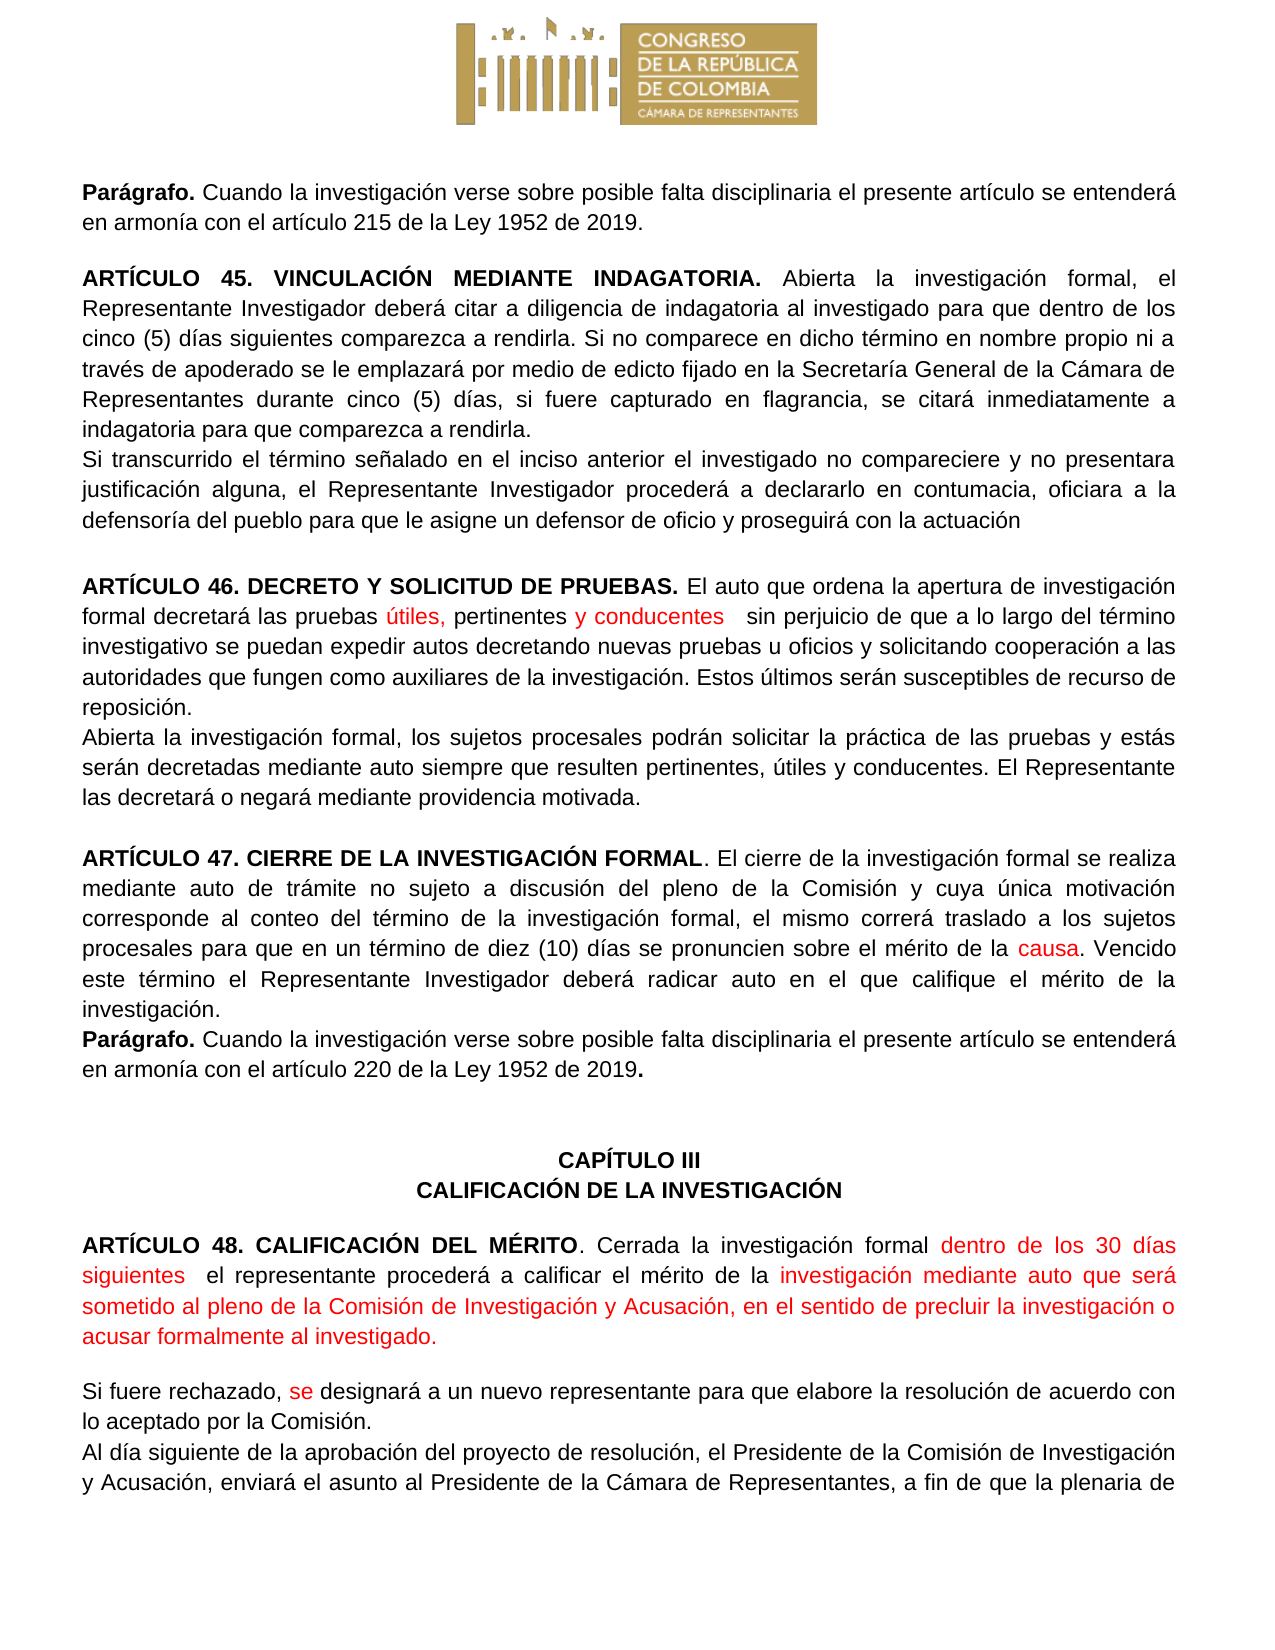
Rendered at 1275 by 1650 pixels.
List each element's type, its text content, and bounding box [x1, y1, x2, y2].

picture [456, 17, 818, 125]
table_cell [71, 179, 1188, 265]
table_cell ARTÍCULO 45. VINCULACIÓN MEDIANTE INDAGATORIA. Abierta la investigación formal, el Representante Investigador deberá citar a diligencia de indagatoria al investigado para que dentro de los cinco (5) días siguientes comparezca a rendirla. Si no comparece en dicho término en nombre propio ni a través de apoderado se le emplazará por medio de edicto fijado en la Secretaría General de la Cámara de Representantes durante cinco (5) días, si fuere capturado en flagrancia, se citará inmediatamente a indagatoria para que comparezca a rendirla. Si transcurrido el término señalado en el inciso anterior el investigado no compareciere y no presentara justificación alguna, el Representante Investigador procederá a declararlo en contumacia, oficiara a la defensoría del pueblo para que le asigne un defensor de oficio y proseguirá con la actuación [71, 265, 1188, 573]
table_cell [71, 1147, 1188, 1495]
table_cell ARTÍCULO 46. DECRETO Y SOLICITUD DE PRUEBAS. El auto que ordena la apertura de investigación formal decretará las pruebas útiles, pertinentes y conducentes sin perjuicio de que a lo largo del término investigativo se puedan expedir autos decretando nuevas pruebas u oficios y solicitando cooperación a las autoridades que fungen como auxiliares de la investigación. Estos últimos serán susceptibles de recurso de reposición. Abierta la investigación formal, los sujetos procesales podrán solicitar la práctica de las pruebas y estás serán decretadas mediante auto siempre que resulten pertinentes, útiles y conducentes. El Representante las decretará o negará mediante providencia motivada. [71, 573, 1188, 845]
table_cell ARTÍCULO 47. CIERRE DE LA INVESTIGACIÓN FORMAL. El cierre de la investigación formal se realiza mediante auto de trámite no sujeto a discusión del pleno de la Comisión y cuya única motivación corresponde al conteo del término de la investigación formal, el mismo correrá traslado a los sujetos procesales para que en un término de diez (10) días se pronuncien sobre el mérito de la causa. Vencido este término el Representante Investigador deberá radicar auto en el que califique el mérito de la investigación. Parágrafo. Cuando la investigación verse sobre posible falta disciplinaria el presente artículo se entenderá en armonía con el artículo 220 de la Ley 1952 de 2019. [71, 845, 1188, 1147]
